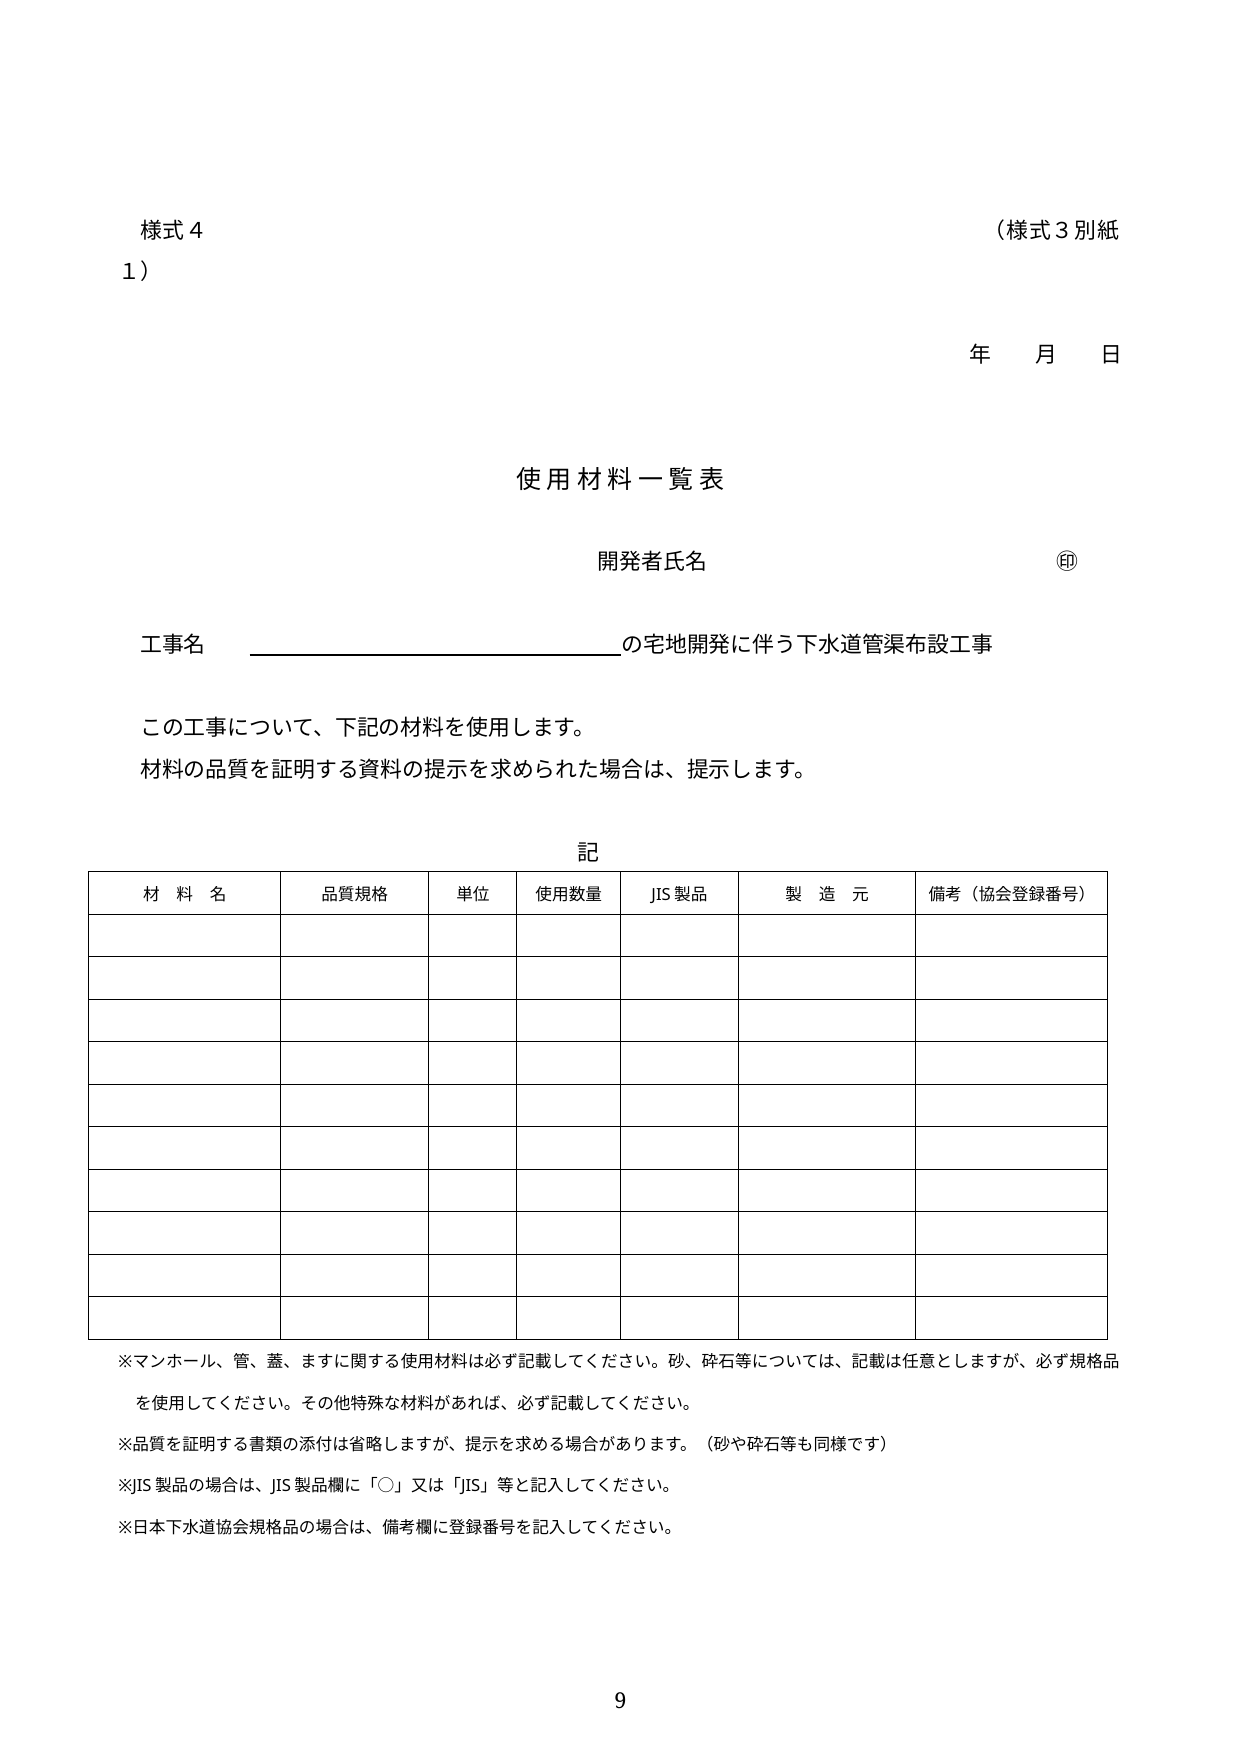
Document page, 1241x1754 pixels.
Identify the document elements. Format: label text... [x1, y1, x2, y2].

table_cell [281, 1170, 428, 1211]
table_cell [739, 1170, 915, 1211]
table_cell [739, 1085, 915, 1126]
table_cell [739, 915, 915, 956]
table_cell [916, 1212, 1107, 1253]
table_cell [621, 1042, 738, 1083]
table_cell [517, 1297, 620, 1338]
table_cell [89, 1170, 280, 1211]
table_cell [517, 957, 620, 998]
table_cell [916, 915, 1107, 956]
table_cell [621, 1170, 738, 1211]
table_cell [281, 1042, 428, 1083]
table_cell [89, 1212, 280, 1253]
table_cell [429, 1127, 516, 1168]
table_cell [429, 1255, 516, 1296]
table_cell [89, 1042, 280, 1083]
table_cell [281, 1000, 428, 1041]
table_cell [89, 957, 280, 998]
text 使 用 材 料 一 覧 表 [118, 456, 1122, 498]
table_cell [429, 1297, 516, 1338]
table_cell [916, 957, 1107, 998]
table_cell [429, 1000, 516, 1041]
table_cell [739, 1297, 915, 1338]
table_cell [517, 1212, 620, 1253]
table_cell [89, 1255, 280, 1296]
text ※マンホール、管、蓋、ますに関する使用材料は必ず記載してください。砂、砕石等については、記載は任意としますが、必ず規格品を使用してください。その他特殊な材料があれば、必ず記載してください。 [118, 1339, 1122, 1422]
table_cell [429, 915, 516, 956]
table_cell [517, 1255, 620, 1296]
table_cell [517, 1000, 620, 1041]
table_cell [281, 1127, 428, 1168]
table_cell [739, 1042, 915, 1083]
table_cell [429, 957, 516, 998]
text 工事名 の宅地開発に伴う下水道管渠布設工事 [118, 622, 1122, 664]
table_cell [429, 1042, 516, 1083]
text 様式４ （様式３別紙１） [118, 208, 1122, 291]
table_cell [621, 915, 738, 956]
table_cell [916, 1255, 1107, 1296]
table_cell [89, 1127, 280, 1168]
table_cell [281, 915, 428, 956]
table_cell [281, 1255, 428, 1296]
table_cell [916, 1127, 1107, 1168]
table_cell [739, 1212, 915, 1253]
table_cell [89, 915, 280, 956]
table_cell [517, 1170, 620, 1211]
table_header JIS製品 [621, 872, 738, 913]
table_cell [621, 1255, 738, 1296]
table_cell [916, 1042, 1107, 1083]
table_header 品質規格 [281, 872, 428, 913]
table_cell [621, 1085, 738, 1126]
table_cell [89, 1297, 280, 1338]
table_cell [621, 1000, 738, 1041]
table_cell [429, 1170, 516, 1211]
table_cell [739, 1000, 915, 1041]
table_cell [517, 915, 620, 956]
table_cell [916, 1000, 1107, 1041]
table_cell [89, 1000, 280, 1041]
table_cell [739, 1255, 915, 1296]
table_cell [621, 1297, 738, 1338]
table_cell [517, 1042, 620, 1083]
table_header 製 造 元 [739, 872, 915, 913]
table_cell [281, 1085, 428, 1126]
table_header 材 料 名 [89, 872, 280, 913]
table_cell [916, 1297, 1107, 1338]
table_cell [621, 957, 738, 998]
text 材料の品質を証明する資料の提示を求められた場合は、提示します。 [118, 747, 1122, 788]
table_cell [916, 1170, 1107, 1211]
table_cell [621, 1212, 738, 1253]
table_cell [517, 1127, 620, 1168]
table_cell [281, 957, 428, 998]
table_cell [429, 1212, 516, 1253]
text 開発者氏名 ㊞ [118, 539, 1078, 581]
table_cell [916, 1085, 1107, 1126]
text 年 月 日 [118, 332, 1122, 373]
table_cell [281, 1212, 428, 1253]
table_cell [281, 1297, 428, 1338]
table_header 使用数量 [517, 872, 620, 913]
text この工事について、下記の材料を使用します。 [118, 705, 1122, 747]
table_cell [89, 1085, 280, 1126]
text ※JIS製品の場合は、JIS製品欄に「○」又は「JIS」等と記入してください。 [118, 1464, 1122, 1505]
text ※品質を証明する書類の添付は省略しますが、提示を求める場合があります。（砂や砕石等も同様です） [118, 1422, 1122, 1464]
table_cell [429, 1085, 516, 1126]
subtitle 記 [118, 829, 1122, 871]
text ※日本下水道協会規格品の場合は、備考欄に登録番号を記入してください。 [118, 1505, 1122, 1547]
table_cell [739, 957, 915, 998]
table_header 備考（協会登録番号） [916, 872, 1107, 913]
table_header 単位 [429, 872, 516, 913]
table_cell [621, 1127, 738, 1168]
table_cell [517, 1085, 620, 1126]
table_cell [739, 1127, 915, 1168]
